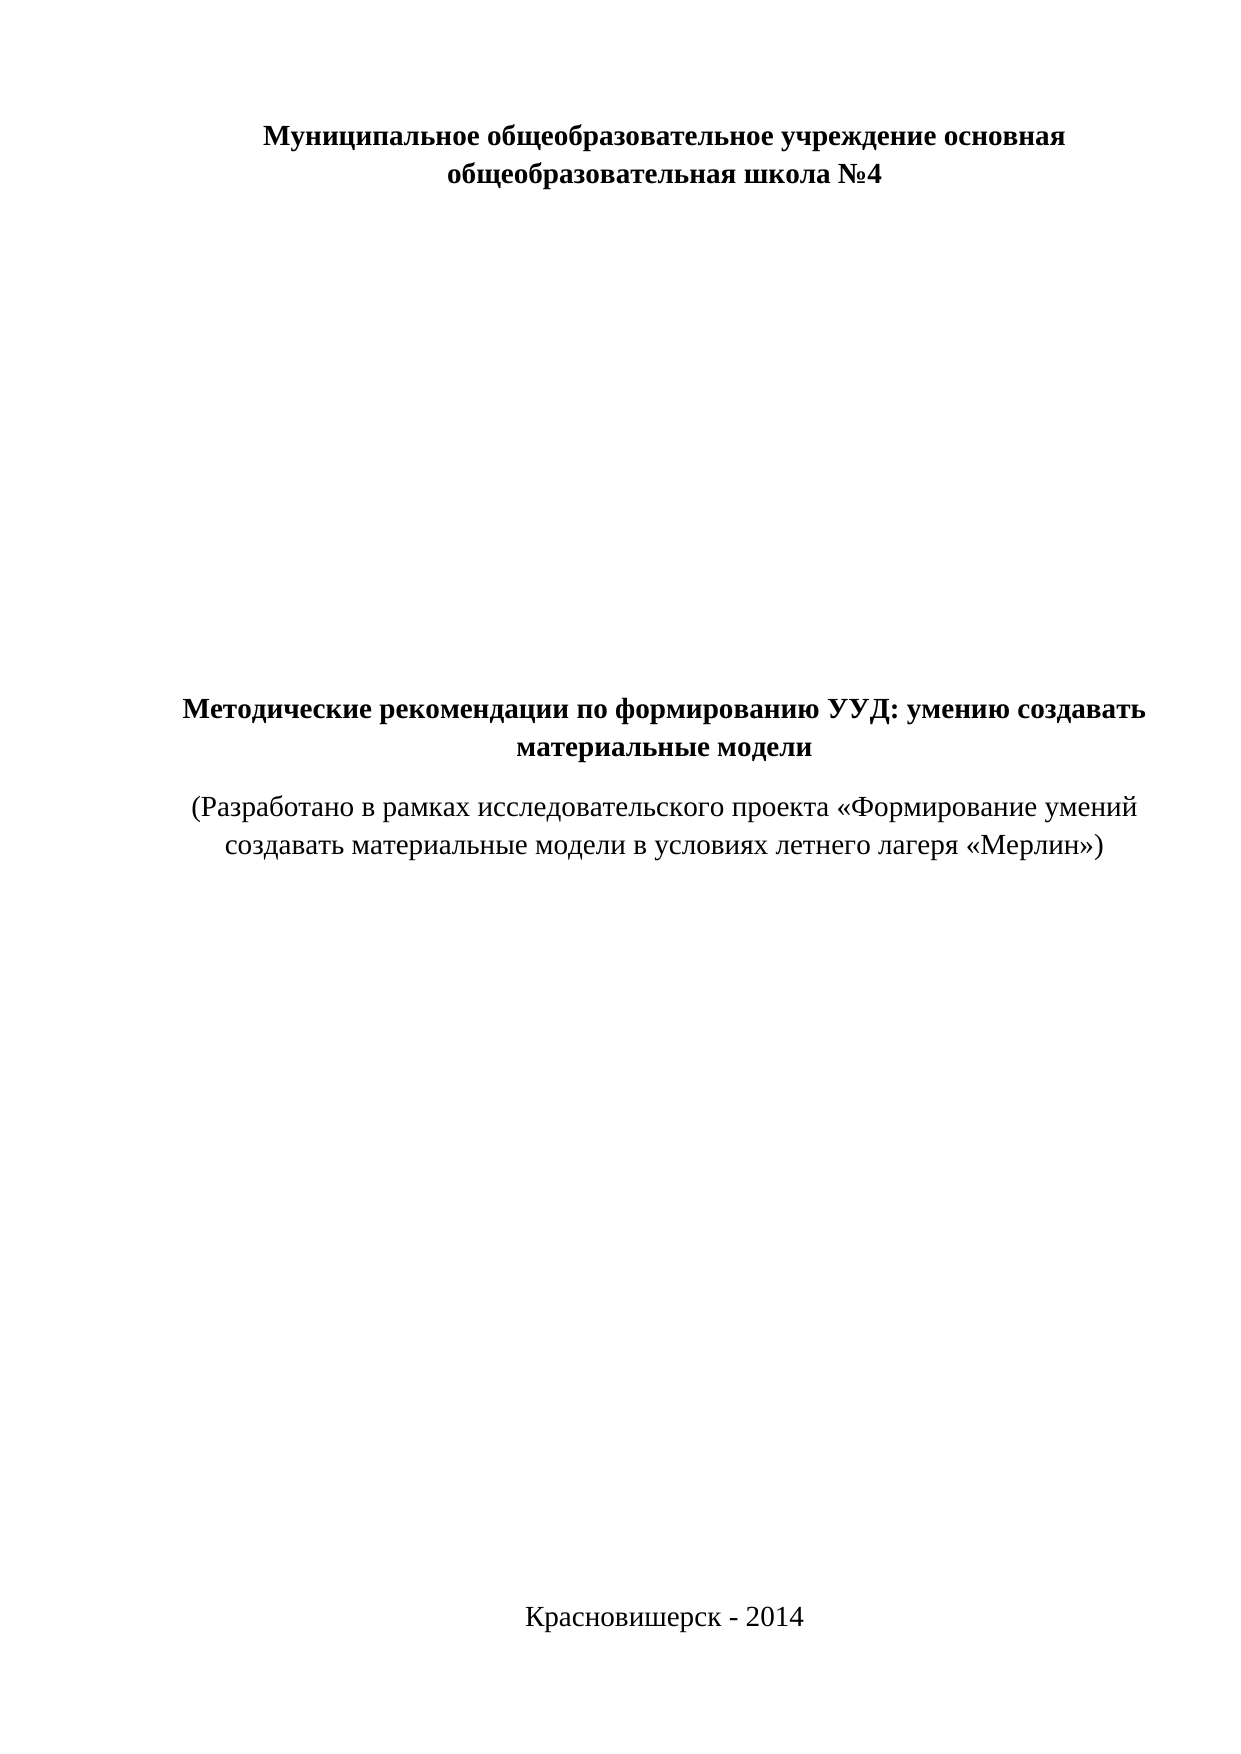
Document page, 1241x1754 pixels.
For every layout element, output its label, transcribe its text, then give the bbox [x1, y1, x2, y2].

text Методические рекомендации по формированию УУД: умению создавать материальные модели [177, 691, 1152, 763]
text Муниципальное общеобразовательное учреждение основная общеобразовательная школа №4 [177, 118, 1152, 190]
text (Разработано в рамках исследовательского проекта «Формирование умений создавать материальные модели в условиях летнего лагеря «Мерлин») [177, 789, 1152, 861]
text Красновишерск - 2014 [177, 1599, 1152, 1633]
